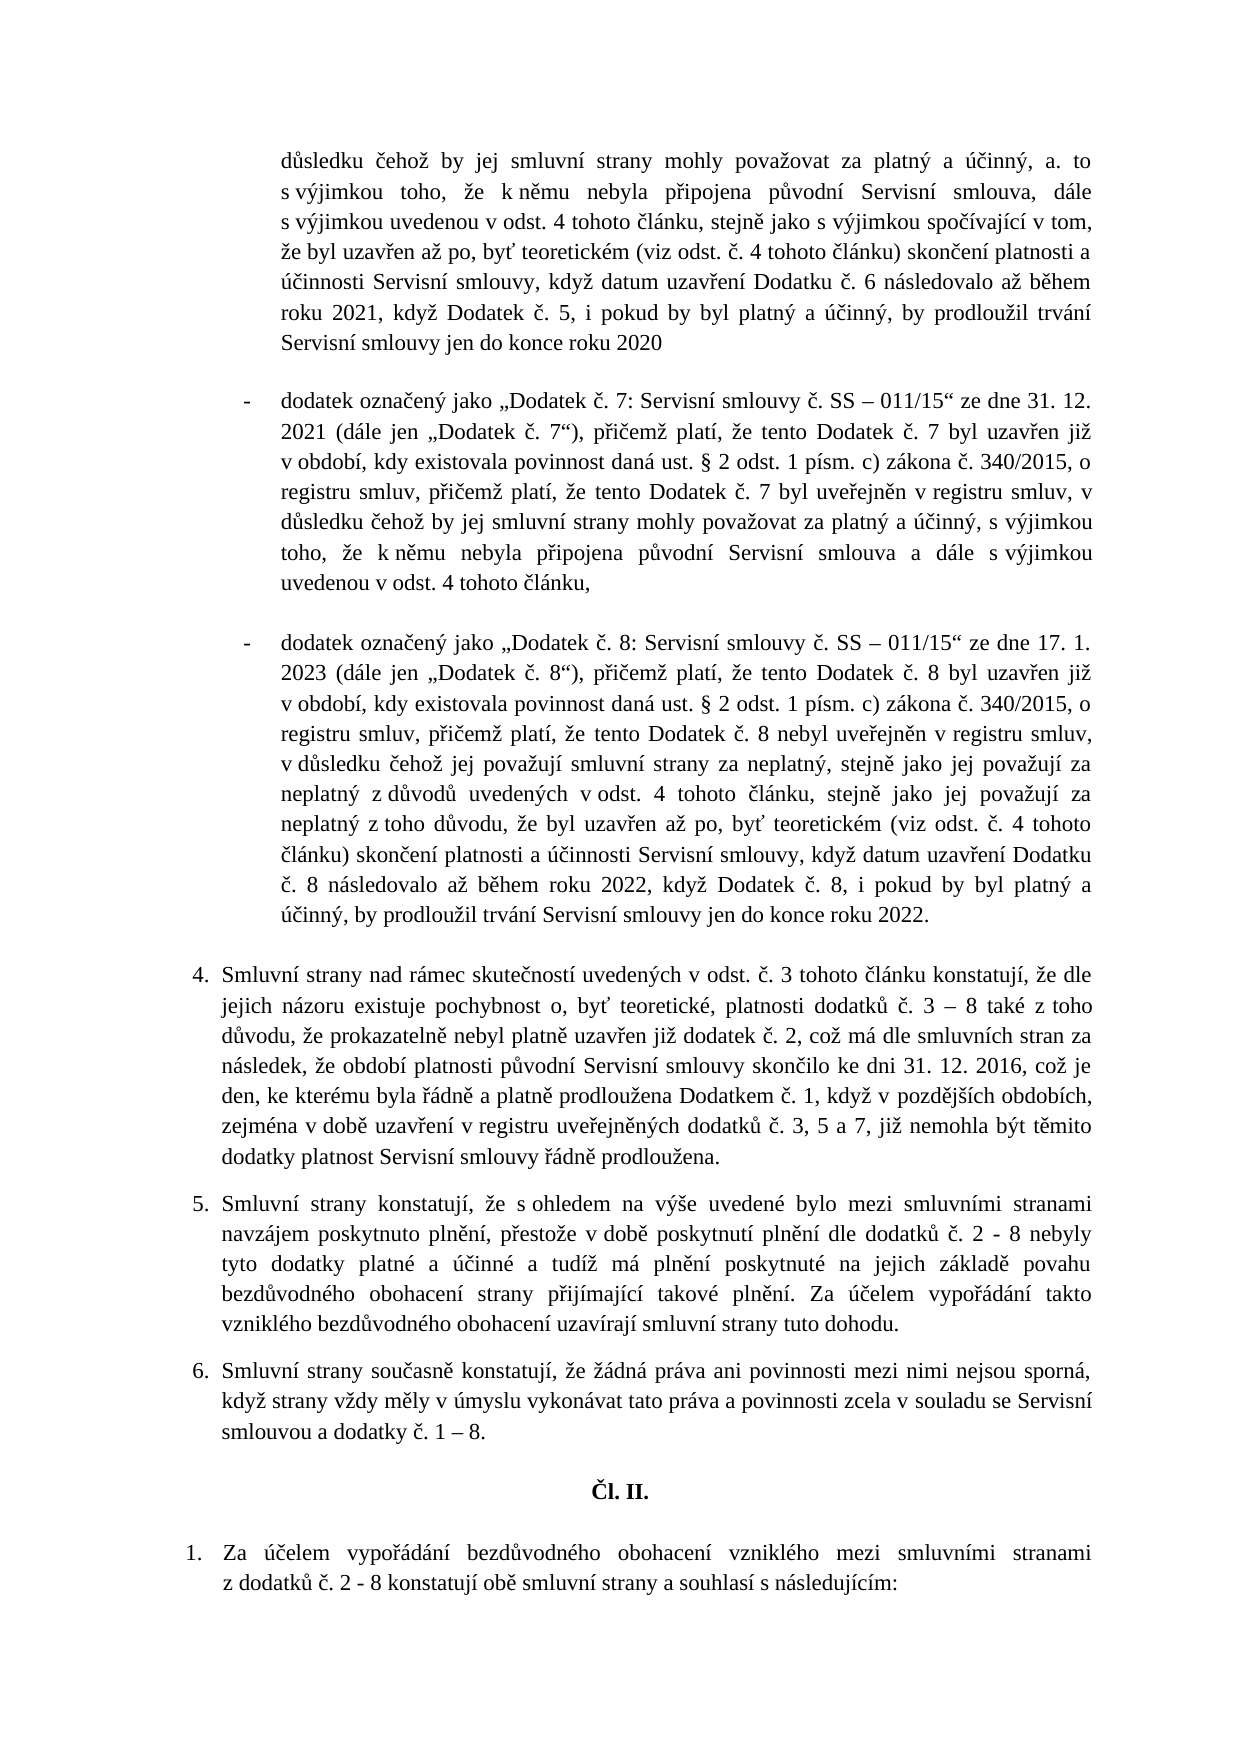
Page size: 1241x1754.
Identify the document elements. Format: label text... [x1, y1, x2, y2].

list Za účelem vypořádání bezdůvodného obohacení vzniklého mezi smluvními stranami z dodatků č. 2 - 8 konstatují obě smluvní strany a souhlasí s následujícím: [185, 1538, 1093, 1595]
list Smluvní strany nad rámec skutečností uvedených v odst. č. 3 tohoto článku konstatují, že dle jejich názoru existuje pochybnost o, byť teoretické, platnosti dodatků č. 3 – 8 také z toho důvodu, že prokazatelně nebyl platně uzavřen již dodatek č. 2, což má dle smluvních stran za následek, že období platnosti původní Servisní smlouvy skončilo ke dni 31. 12. 2016, což je den, ke kterému byla řádně a platně prodloužena Dodatkem č. 1, když v pozdějších obdobích, zejména v době uzavření v registru uveřejněných dodatků č. 3, 5 a 7, již nemohla být těmito dodatky platnost Servisní smlouvy řádně prodloužena. [192, 961, 1093, 1169]
list Smluvní strany současně konstatují, že žádná práva ani povinnosti mezi nimi nejsou sporná, když strany vždy měly v úmyslu vykonávat tato práva a povinnosti zcela v souladu se Servisní smlouvou a dodatky č. 1 – 8. [192, 1357, 1093, 1444]
text Čl. II. [148, 1478, 1093, 1504]
list dodatek označený jako „Dodatek č. 7: Servisní smlouvy č. SS – 011/15“ ze dne 31. 12. 2021 (dále jen „Dodatek č. 7“), přičemž platí, že tento Dodatek č. 7 byl uzavřen již v období, kdy existovala povinnost daná ust. § 2 odst. 1 písm. c) zákona č. 340/2015, o registru smluv, přičemž platí, že tento Dodatek č. 7 byl uveřejněn v registru smluv, v důsledku čehož by jej smluvní strany mohly považovat za platný a účinný, s výjimkou toho, že k němu nebyla připojena původní Servisní smlouva a dále s výjimkou uvedenou v odst. 4 tohoto článku, [243, 387, 1093, 595]
list Smluvní strany konstatují, že s ohledem na výše uvedené bylo mezi smluvními stranami navzájem poskytnuto plnění, přestože v době poskytnutí plnění dle dodatků č. 2 - 8 nebyly tyto dodatky platné a účinné a tudíž má plnění poskytnuté na jejich základě povahu bezdůvodného obohacení strany přijímající takové plnění. Za účelem vypořádání takto vzniklého bezdůvodného obohacení uzavírají smluvní strany tuto dohodu. [192, 1189, 1093, 1337]
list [243, 148, 1093, 355]
list dodatek označený jako „Dodatek č. 8: Servisní smlouvy č. SS – 011/15“ ze dne 17. 1. 2023 (dále jen „Dodatek č. 8“), přičemž platí, že tento Dodatek č. 8 byl uzavřen již v období, kdy existovala povinnost daná ust. § 2 odst. 1 písm. c) zákona č. 340/2015, o registru smluv, přičemž platí, že tento Dodatek č. 8 nebyl uveřejněn v registru smluv, v důsledku čehož jej považují smluvní strany za neplatný, stejně jako jej považují za neplatný z důvodů uvedených v odst. 4 tohoto článku, stejně jako jej považují za neplatný z toho důvodu, že byl uzavřen až po, byť teoretickém (viz odst. č. 4 tohoto článku) skončení platnosti a účinnosti Servisní smlouvy, když datum uzavření Dodatku č. 8 následovalo až během roku 2022, když Dodatek č. 8, i pokud by byl platný a účinný, by prodloužil trvání Servisní smlouvy jen do konce roku 2022. [243, 629, 1093, 927]
